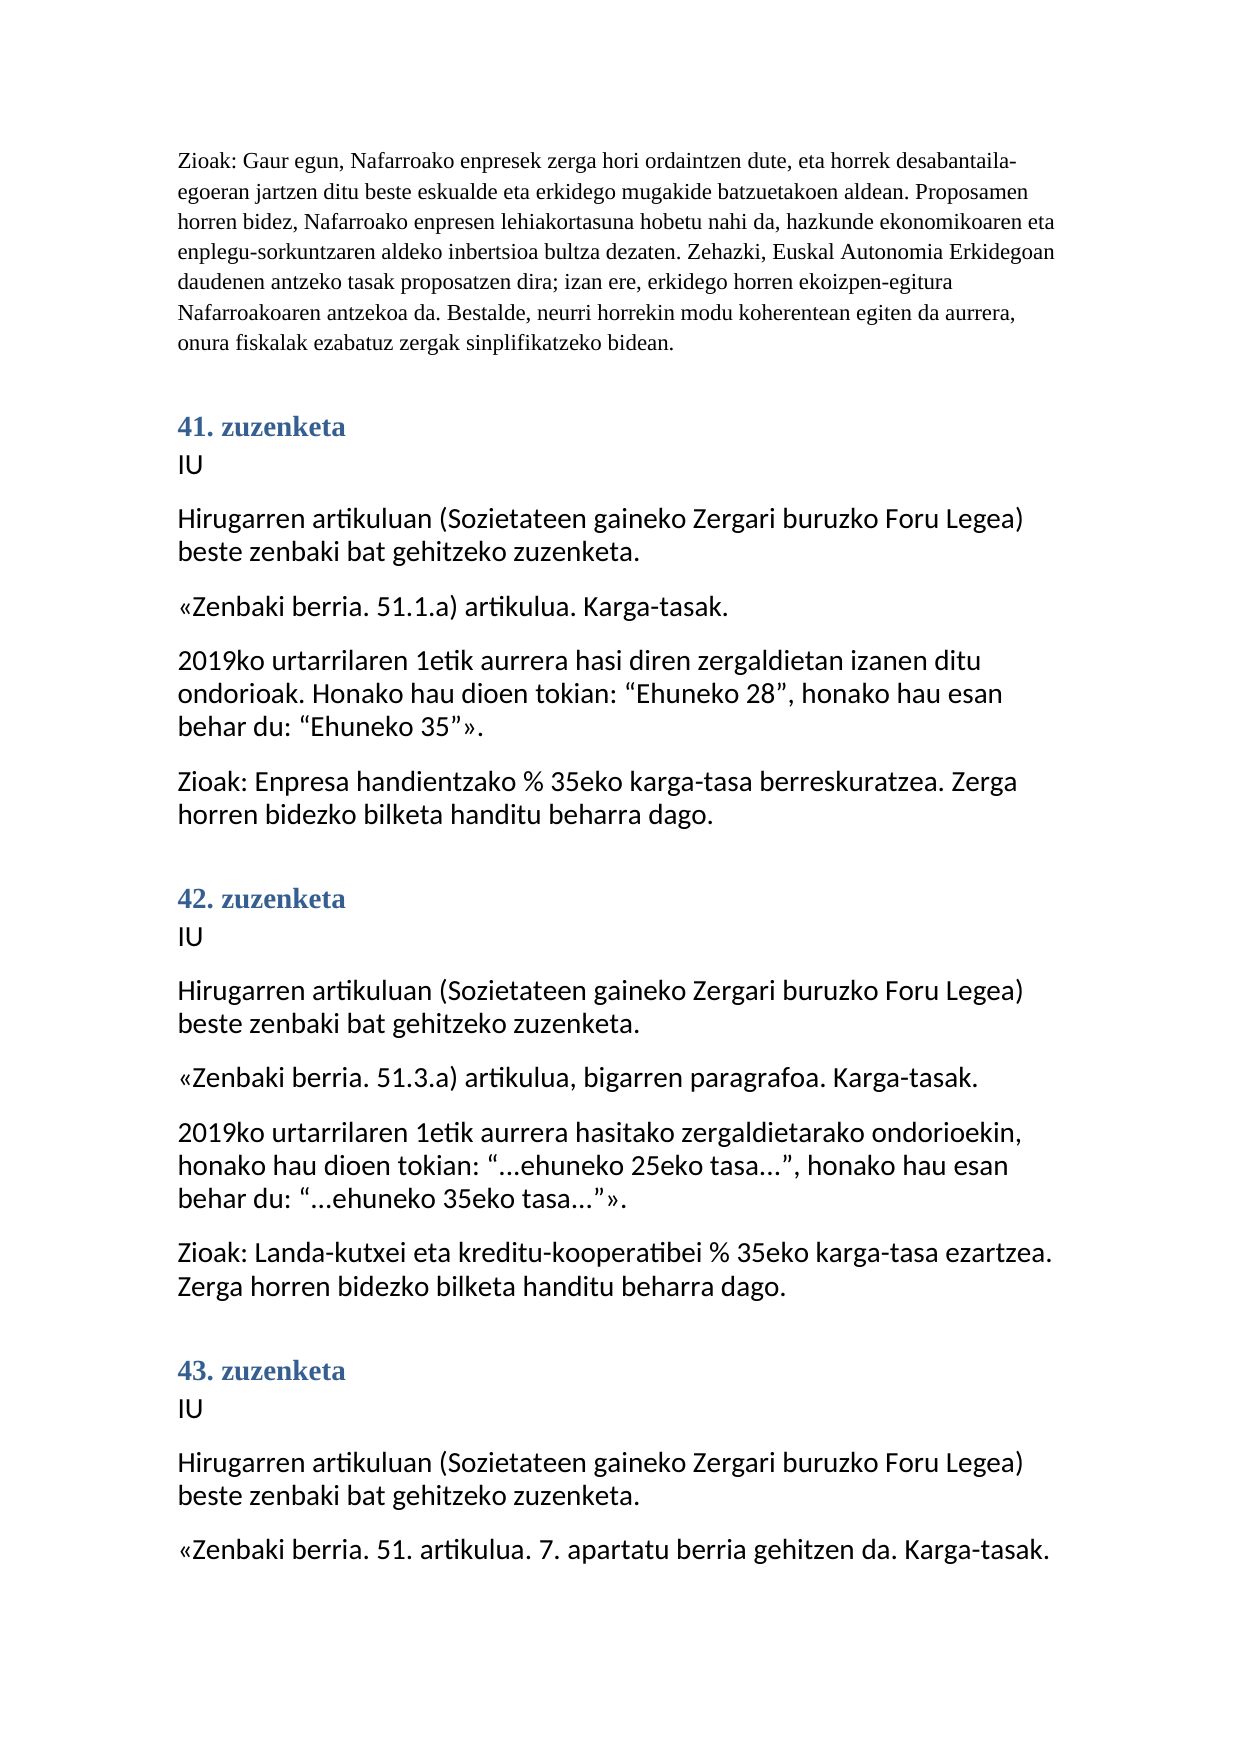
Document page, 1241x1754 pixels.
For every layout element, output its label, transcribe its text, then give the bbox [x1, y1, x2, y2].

text «Zenbaki berria. 51.1.a) artikulua. Karga-tasak. [177, 589, 1063, 623]
text 2019ko urtarrilaren 1etik aurrera hasitako zergaldietarako ondorioekin, honako hau dioen tokian: “...ehuneko 25eko tasa...”, honako hau esan behar du: “...ehuneko 35eko tasa...”». [177, 1115, 1063, 1215]
text Zioak: Landa-kutxei eta kreditu-kooperatibei % 35eko karga-tasa ezartzea. Zerga horren bidezko bilketa handitu beharra dago. [177, 1236, 1063, 1303]
text Hirugarren artikuluan (Sozietateen gaineko Zergari buruzko Foru Legea) beste zenbaki bat gehitzeko zuzenketa. [177, 502, 1063, 568]
text IU [177, 919, 1063, 953]
subtitle 41. zuzenketa [177, 409, 1063, 443]
text Hirugarren artikuluan (Sozietateen gaineko Zergari buruzko Foru Legea) beste zenbaki bat gehitzeko zuzenketa. [177, 974, 1063, 1040]
text Zioak: Enpresa handientzako % 35eko karga-tasa berreskuratzea. Zerga horren bidezko bilketa handitu beharra dago. [177, 764, 1063, 831]
text Hirugarren artikuluan (Sozietateen gaineko Zergari buruzko Foru Legea) beste zenbaki bat gehitzeko zuzenketa. [177, 1446, 1063, 1512]
text IU [177, 1391, 1063, 1425]
text Zioak: Gaur egun, Nafarroako enpresek zerga hori ordaintzen dute, eta horrek desabantaila-egoeran jartzen ditu beste eskualde eta erkidego mugakide batzuetakoen aldean. Proposamen horren bidez, Nafarroako enpresen lehiakortasuna hobetu nahi da, hazkunde ekonomikoaren eta enplegu-sorkuntzaren aldeko inbertsioa bultza dezaten. Zehazki, Euskal Autonomia Erkidegoan daudenen antzeko tasak proposatzen dira; izan ere, erkidego horren ekoizpen-egitura Nafarroakoaren antzekoa da. Bestalde, neurri horrekin modu koherentean egiten da aurrera, onura fiskalak ezabatuz zergak sinplifikatzeko bidean. [177, 148, 1063, 355]
subtitle 42. zuzenketa [177, 881, 1063, 914]
text «Zenbaki berria. 51. artikulua. 7. apartatu berria gehitzen da. Karga-tasak. [177, 1533, 1063, 1566]
text IU [177, 448, 1063, 481]
text «Zenbaki berria. 51.3.a) artikulua, bigarren paragrafoa. Karga-tasak. [177, 1061, 1063, 1094]
subtitle 43. zuzenketa [177, 1353, 1063, 1386]
text 2019ko urtarrilaren 1etik aurrera hasi diren zergaldietan izanen ditu ondorioak. Honako hau dioen tokian: “Ehuneko 28”, honako hau esan behar du: “Ehuneko 35”». [177, 643, 1063, 743]
